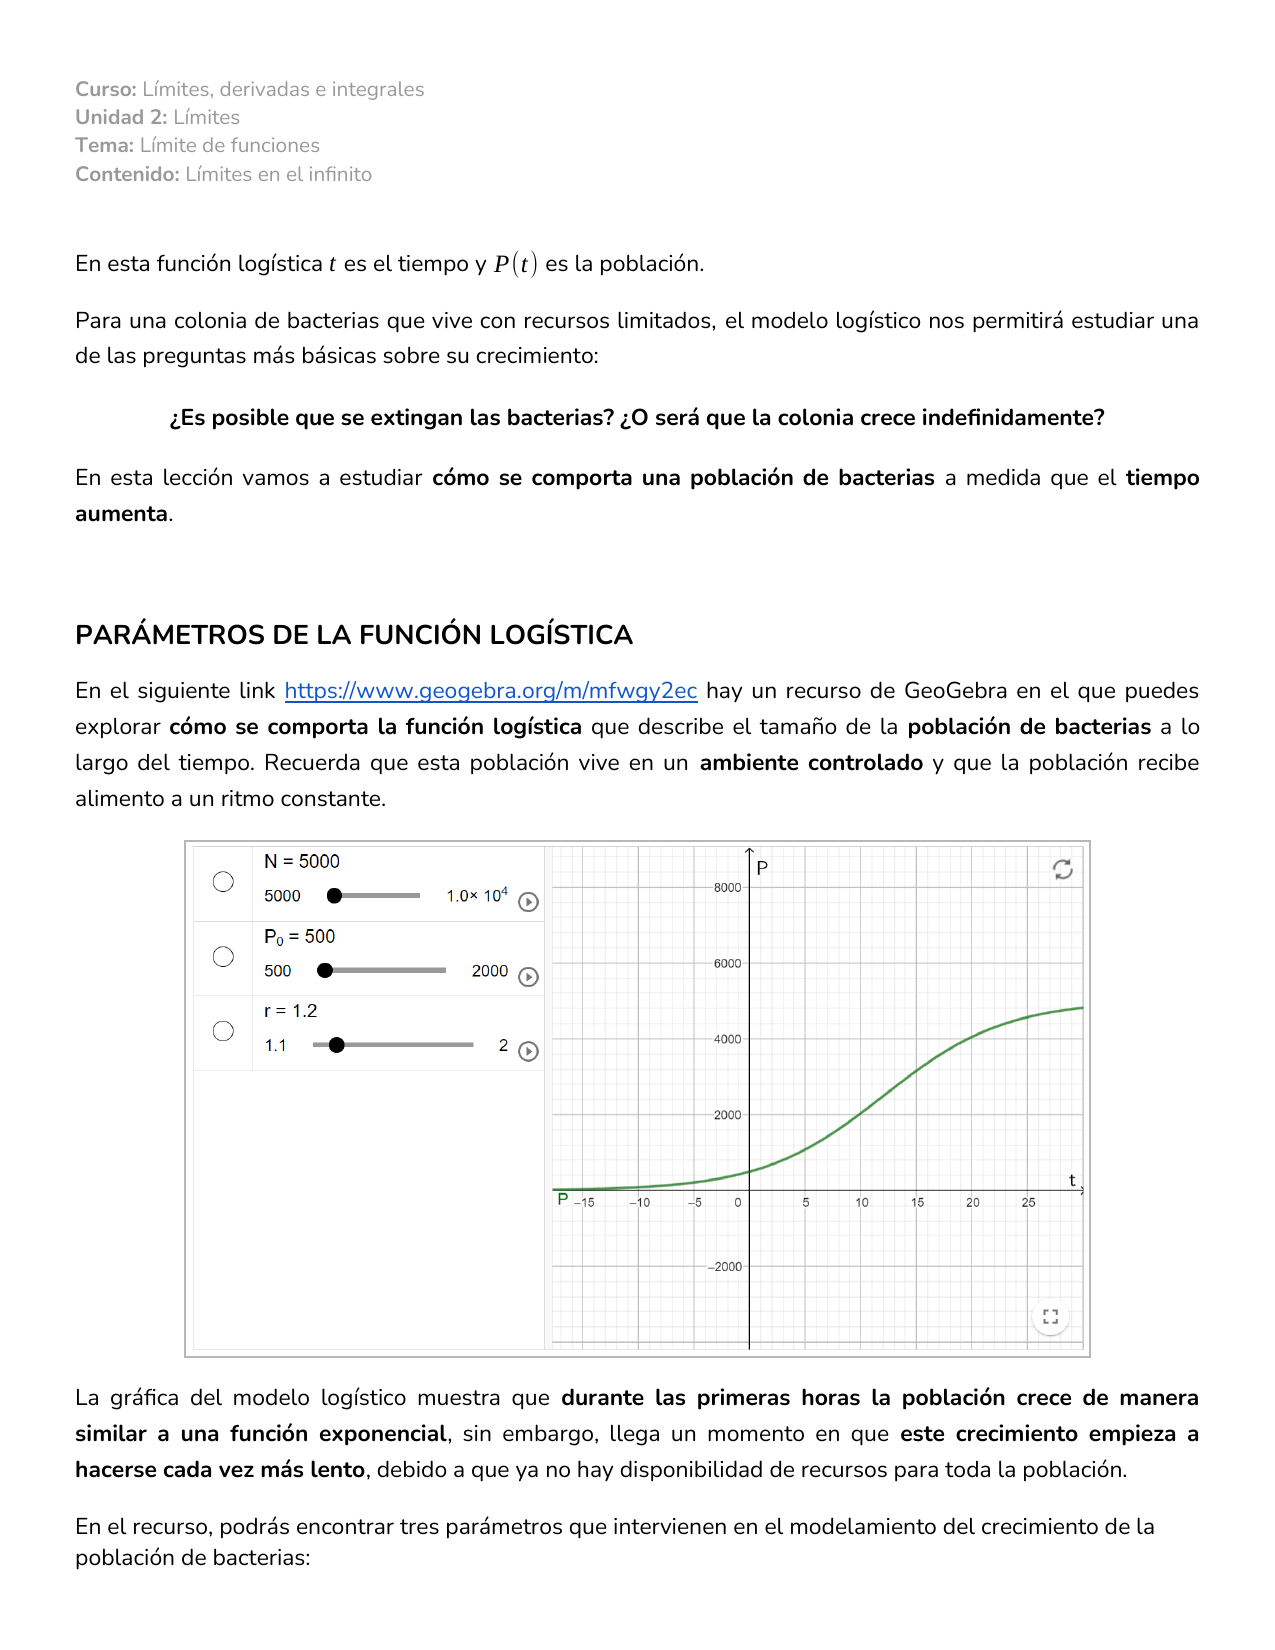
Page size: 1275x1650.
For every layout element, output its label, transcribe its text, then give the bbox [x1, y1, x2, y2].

text En el recurso, podrás encontrar tres parámetros que intervienen en el modelamiento del crecimiento de la población de bacterias: [75, 1511, 1200, 1574]
text PARÁMETROS DE LA FUNCIÓN LOGÍSTICA [75, 617, 1200, 654]
picture [186, 842, 1089, 1356]
text ¿Es posible que se extingan las bacterias? ¿O será que la colonia crece indefinidamente? [75, 402, 1200, 433]
text En esta función logística es el tiempo y es la población. [75, 248, 1200, 279]
text En esta lección vamos a estudiar cómo se comporta una población de bacterias a medida que el tiempo aumenta. [75, 463, 1200, 530]
text La gráfica del modelo logístico muestra que durante las primeras horas la población crece de manera similar a una función exponencial, sin embargo, llega un momento en que este crecimiento empieza a hacerse cada vez más lento, debido a que ya no hay disponibilidad de recursos para toda la población. [75, 1383, 1200, 1486]
text En el siguiente link https://www.geogebra.org/m/mfwgy2ec hay un recurso de GeoGebra en el que puedes explorar cómo se comporta la función logística que describe el tamaño de la población de bacterias a lo largo del tiempo. Recuerda que esta población vive en un ambiente controlado y que la población recibe alimento a un ritmo constante. [75, 675, 1200, 814]
text Para una colonia de bacterias que vive con recursos limitados, el modelo logístico nos permitirá estudiar una de las preguntas más básicas sobre su crecimiento: [75, 305, 1200, 372]
